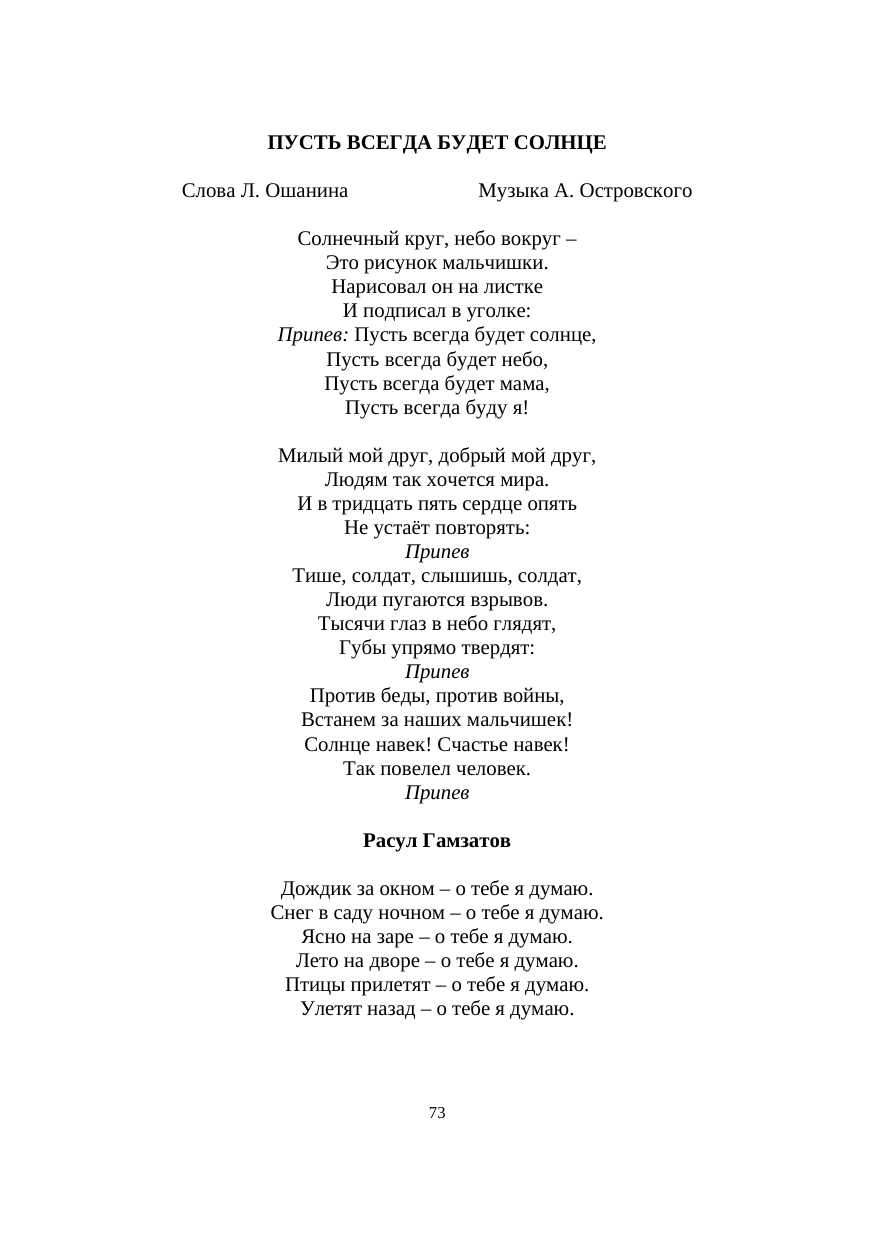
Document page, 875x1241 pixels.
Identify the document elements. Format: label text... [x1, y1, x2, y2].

text Так повелел человек. [118, 756, 756, 779]
text Припев [118, 779, 756, 804]
text Это рисунок мальчишки. [118, 250, 756, 274]
text Расул Гамзатов [118, 828, 756, 852]
text Милый мой друг, добрый мой друг, [118, 443, 756, 467]
text Ясно на заре – о тебе я думаю. [118, 924, 756, 948]
text Встанем за наших мальчишек! [118, 707, 756, 731]
text Солнечный круг, небо вокруг – [118, 226, 756, 250]
text Пусть всегда буду я! [118, 394, 756, 419]
text Припев: Пусть всегда будет солнце, [118, 322, 756, 346]
text Тысячи глаз в небо глядят, [118, 611, 756, 635]
text Лето на дворе – о тебе я думаю. [118, 948, 756, 972]
text Нарисовал он на листке [118, 274, 756, 298]
text Снег в саду ночном – о тебе я думаю. [118, 900, 756, 924]
text И в тридцать пять сердце опять [118, 491, 756, 515]
text Губы упрямо твердят: [118, 635, 756, 659]
text Улетят назад – о тебе я думаю. [118, 996, 756, 1020]
text Припев [118, 539, 756, 563]
text Людям так хочется мира. [118, 467, 756, 491]
text Припев [118, 659, 756, 683]
text ПУСТЬ ВСЕГДА БУДЕТ СОЛНЦЕ [118, 130, 756, 154]
text Не устаёт повторять: [118, 515, 756, 539]
text Птицы прилетят – о тебе я думаю. [118, 972, 756, 996]
text Дождик за окном – о тебе я думаю. [118, 876, 756, 900]
text Пусть всегда будет мама, [118, 371, 756, 394]
text Люди пугаются взрывов. [118, 587, 756, 611]
text И подписал в уголке: [118, 298, 756, 322]
text Пусть всегда будет небо, [118, 346, 756, 371]
text Против беды, против войны, [118, 683, 756, 707]
text Слова Л. Ошанина Музыка А. Островского [118, 178, 756, 202]
text Солнце навек! Счастье навек! [118, 731, 756, 756]
text Тише, солдат, слышишь, солдат, [118, 563, 756, 587]
